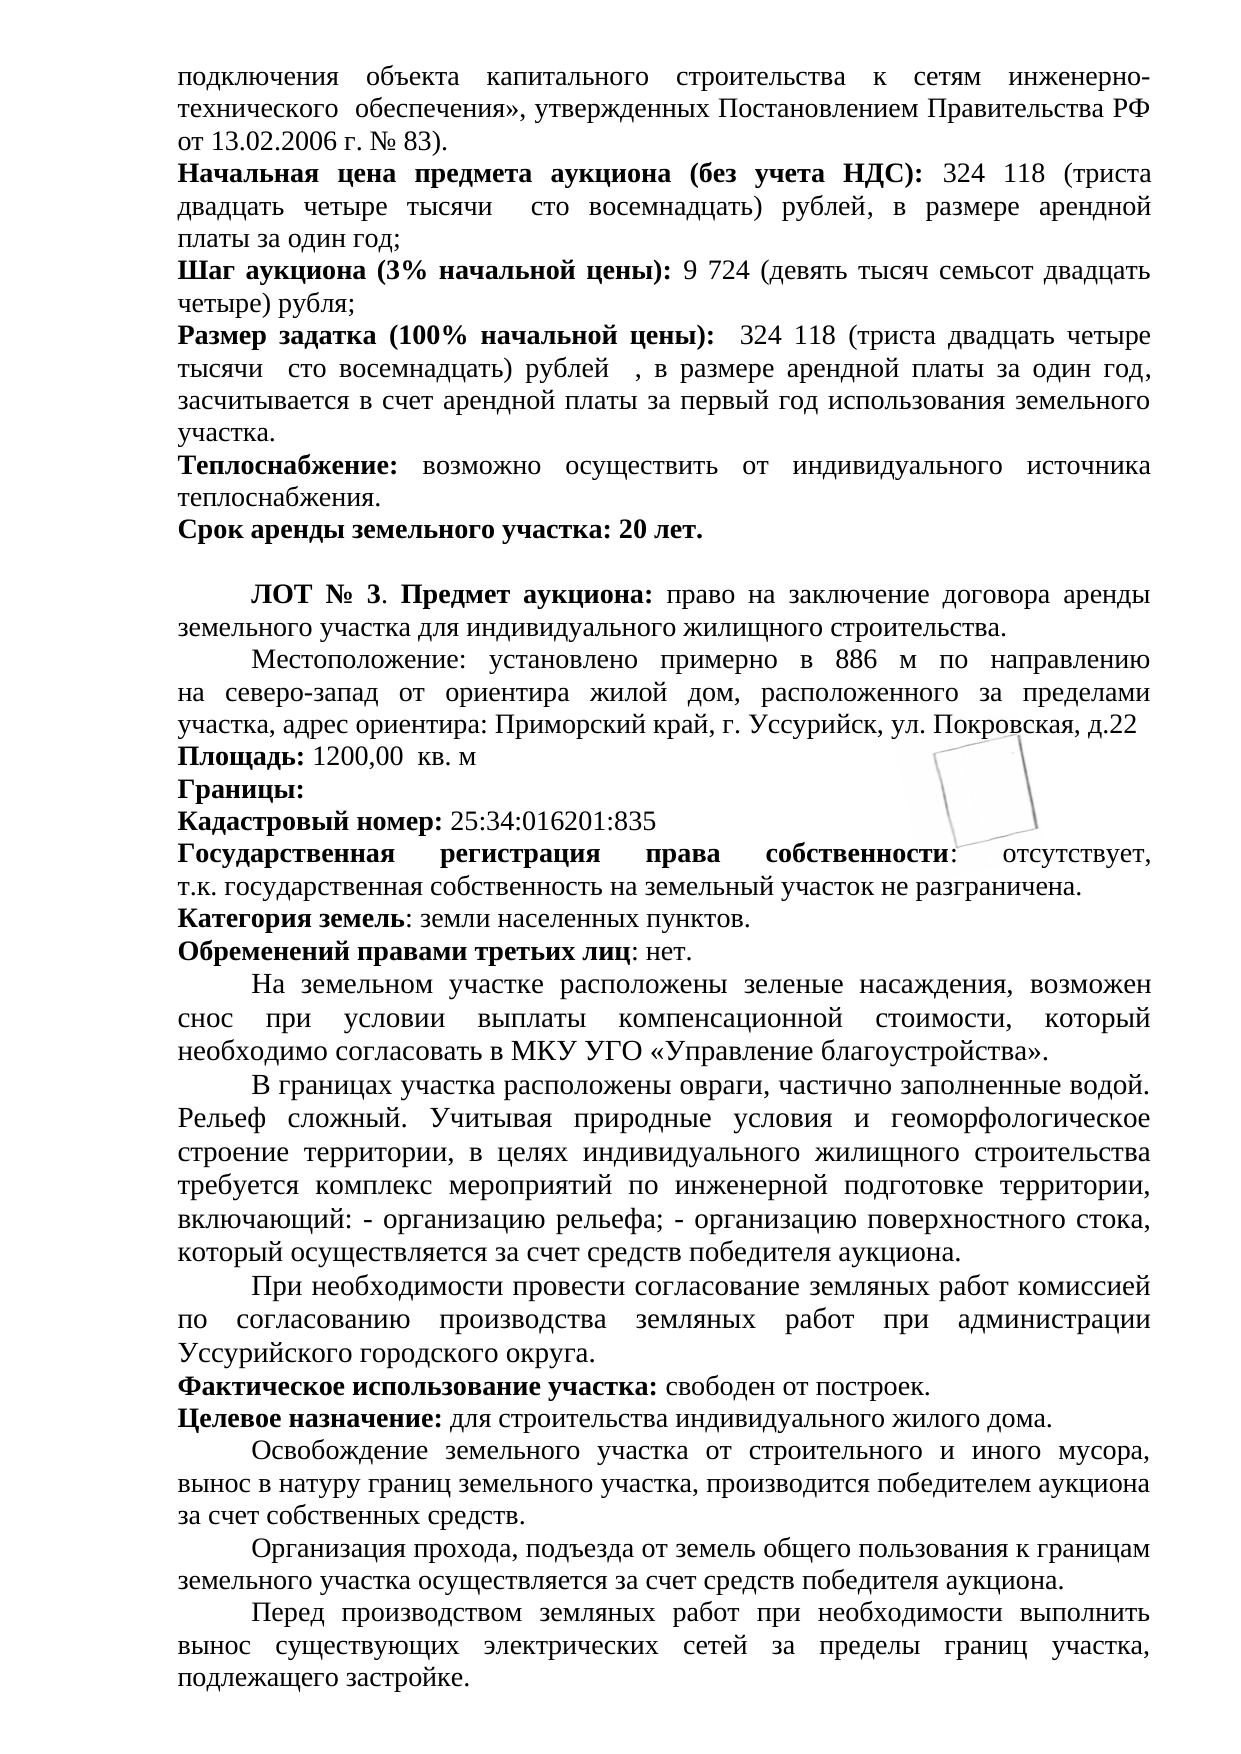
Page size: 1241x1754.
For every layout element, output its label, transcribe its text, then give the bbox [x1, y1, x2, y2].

text Фактическое использование участка: свободен от построек. [177, 1369, 1152, 1401]
text На земельном участке расположены зеленые насаждения, возможен снос при условии выплаты компенсационной стоимости, который необходимо согласовать в МКУ УГО «Управление благоустройства». [177, 966, 1152, 1067]
text Целевое назначение: для строительства индивидуального жилого дома. [177, 1401, 1152, 1433]
text Кадастровый номер: 25:34:016201:835 [177, 804, 1152, 837]
text Начальная цена предмета аукциона (без учета НДС): 324 118 (триста двадцать четыре тысячи сто восемнадцать) рублей, в размере арендной платы за один год; [177, 156, 1152, 253]
text Срок аренды земельного участка: 20 лет. [177, 513, 1152, 545]
text Организация прохода, подъезда от земель общего пользования к границам земельного участка осуществляется за счет средств победителя аукциона. [177, 1531, 1152, 1595]
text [177, 59, 1152, 156]
text Государственная регистрация права собственности: отсутствует, т.к. государственная собственность на земельный участок не разграничена. [177, 837, 1152, 901]
text Шаг аукциона (3% начальной цены): 9 724 (девять тысяч семьсот двадцать четыре) рубля; [177, 253, 1152, 318]
text Местоположение: установлено примерно в 886 м по направлению на северо-запад от ориентира жилой дом, расположенного за пределами участка, адрес ориентира: Приморский край, г. Уссурийск, ул. Покровская, д.22 [177, 642, 1152, 739]
text Освобождение земельного участка от строительного и иного мусора, вынос в натуру границ земельного участка, производится победителем аукциона за счет собственных средств. [177, 1433, 1152, 1531]
text Перед производством земляных работ при необходимости выполнить вынос существующих электрических сетей за пределы границ участка, подлежащего застройке. [177, 1595, 1152, 1693]
text Границы: [177, 772, 1152, 804]
text Категория земель: земли населенных пунктов. [177, 901, 1152, 934]
text В границах участка расположены овраги, частично заполненные водой. Рельеф сложный. Учитывая природные условия и геоморфологическое строение территории, в целях индивидуального жилищного строительства требуется комплекс мероприятий по инженерной подготовке территории, включающий: - организацию рельефа; - организацию поверхностного стока, который осуществляется за счет средств победителя аукциона. [177, 1067, 1152, 1268]
text Площадь: 1200,00 кв. м [177, 739, 1152, 772]
text ЛОТ № 3. Предмет аукциона: право на заключение договора аренды земельного участка для индивидуального жилищного строительства. [177, 577, 1152, 642]
text Обременений правами третьих лиц: нет. [177, 934, 1152, 966]
text Размер задатка (100% начальной цены): 324 118 (триста двадцать четыре тысячи сто восемнадцать) рублей , в размере арендной платы за один год, засчитывается в счет арендной платы за первый год использования земельного участка. [177, 318, 1152, 448]
text Теплоснабжение: возможно осуществить от индивидуального источника теплоснабжения. [177, 448, 1152, 513]
text При необходимости провести согласование земляных работ комиссией по согласованию производства земляных работ при администрации Уссурийского городского округа. [177, 1268, 1152, 1369]
